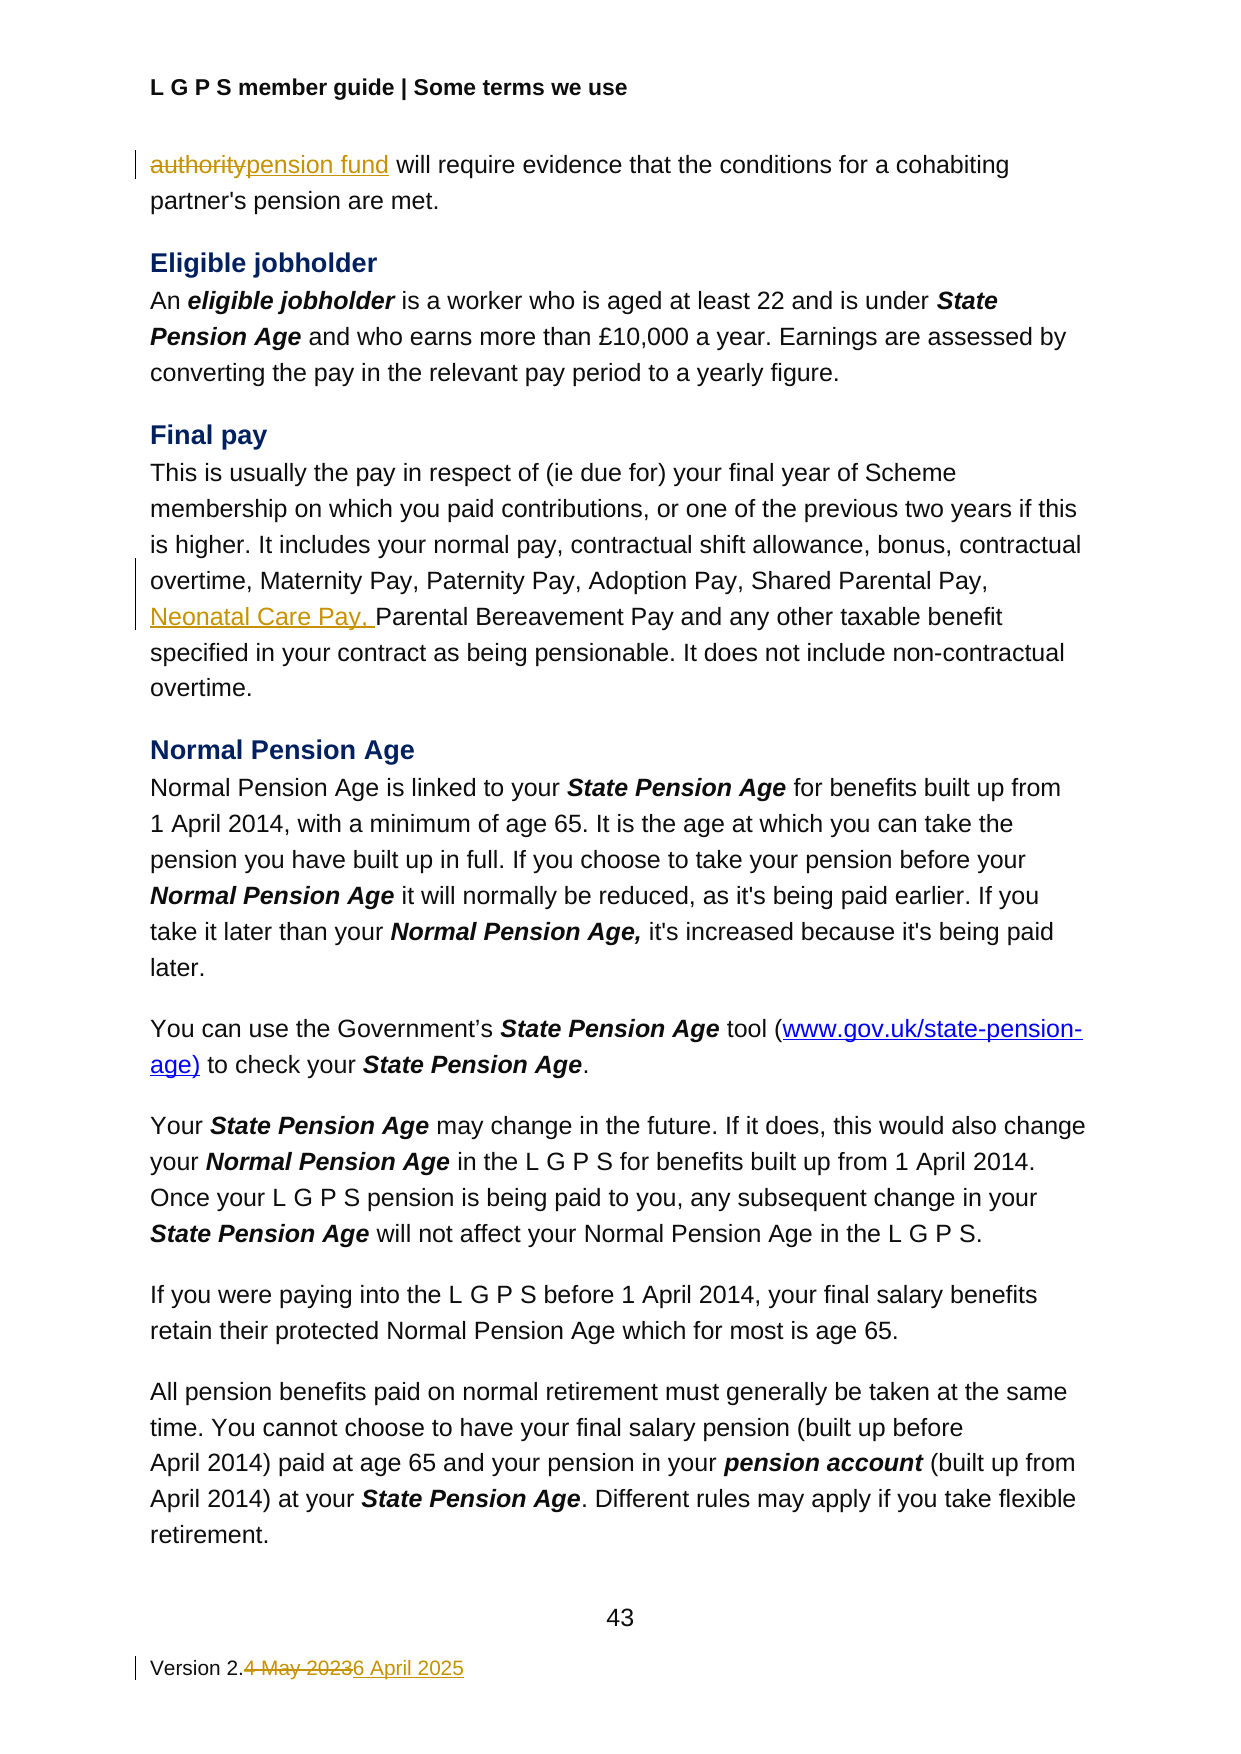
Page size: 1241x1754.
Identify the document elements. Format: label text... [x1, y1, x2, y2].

text If you were paying into the L G P S before 1 April 2014, your final salary benefits retain their protected Normal Pension Age which for most is age 65. [150, 1280, 1090, 1344]
text This is usually the pay in respect of (ie due for) your final year of Scheme membership on which you paid contributions, or one of the previous two years if this is higher. It includes your normal pay, contractual shift allowance, bonus, contractual overtime, Maternity Pay, Paternity Pay, Adoption Pay, Shared Parental Pay, Parental Bereavement Pay and any other taxable benefit specified in your contract as being pensionable. It does not include non-contractual overtime. [150, 458, 1090, 702]
text Your State Pension Age may change in the future. If it does, this would also change your Normal Pension Age in the L G P S for benefits built up from 1 April 2014. Once your L G P S pension is being paid to you, any subsequent change in your State Pension Age will not affect your Normal Pension Age in the L G P S. [150, 1111, 1090, 1247]
subtitle Final pay [150, 419, 1090, 450]
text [150, 150, 1090, 215]
text All pension benefits paid on normal retirement must generally be taken at the same time. You cannot choose to have your final salary pension (built up before April 2014) paid at age 65 and your pension in your pension account (built up from April 2014) at your State Pension Age. Different rules may apply if you take flexible retirement. [150, 1377, 1090, 1549]
subtitle Eligible jobholder [150, 247, 1090, 278]
subtitle Normal Pension Age [150, 734, 1090, 766]
text An eligible jobholder is a worker who is aged at least 22 and is under State Pension Age and who earns more than £10,000 a year. Earnings are assessed by converting the pay in the relevant pay period to a yearly figure. [150, 286, 1090, 387]
text Normal Pension Age is linked to your State Pension Age for benefits built up from 1 April 2014, with a minimum of age 65. It is the age at which you can take the pension you have built up in full. If you choose to take your pension before your Normal Pension Age it will normally be reduced, as it's being paid earlier. If you take it later than your Normal Pension Age, it's increased because it's being paid later. [150, 773, 1090, 982]
text You can use the Government’s State Pension Age tool (www.gov.uk/state-pension-age) to check your State Pension Age. [150, 1014, 1090, 1079]
